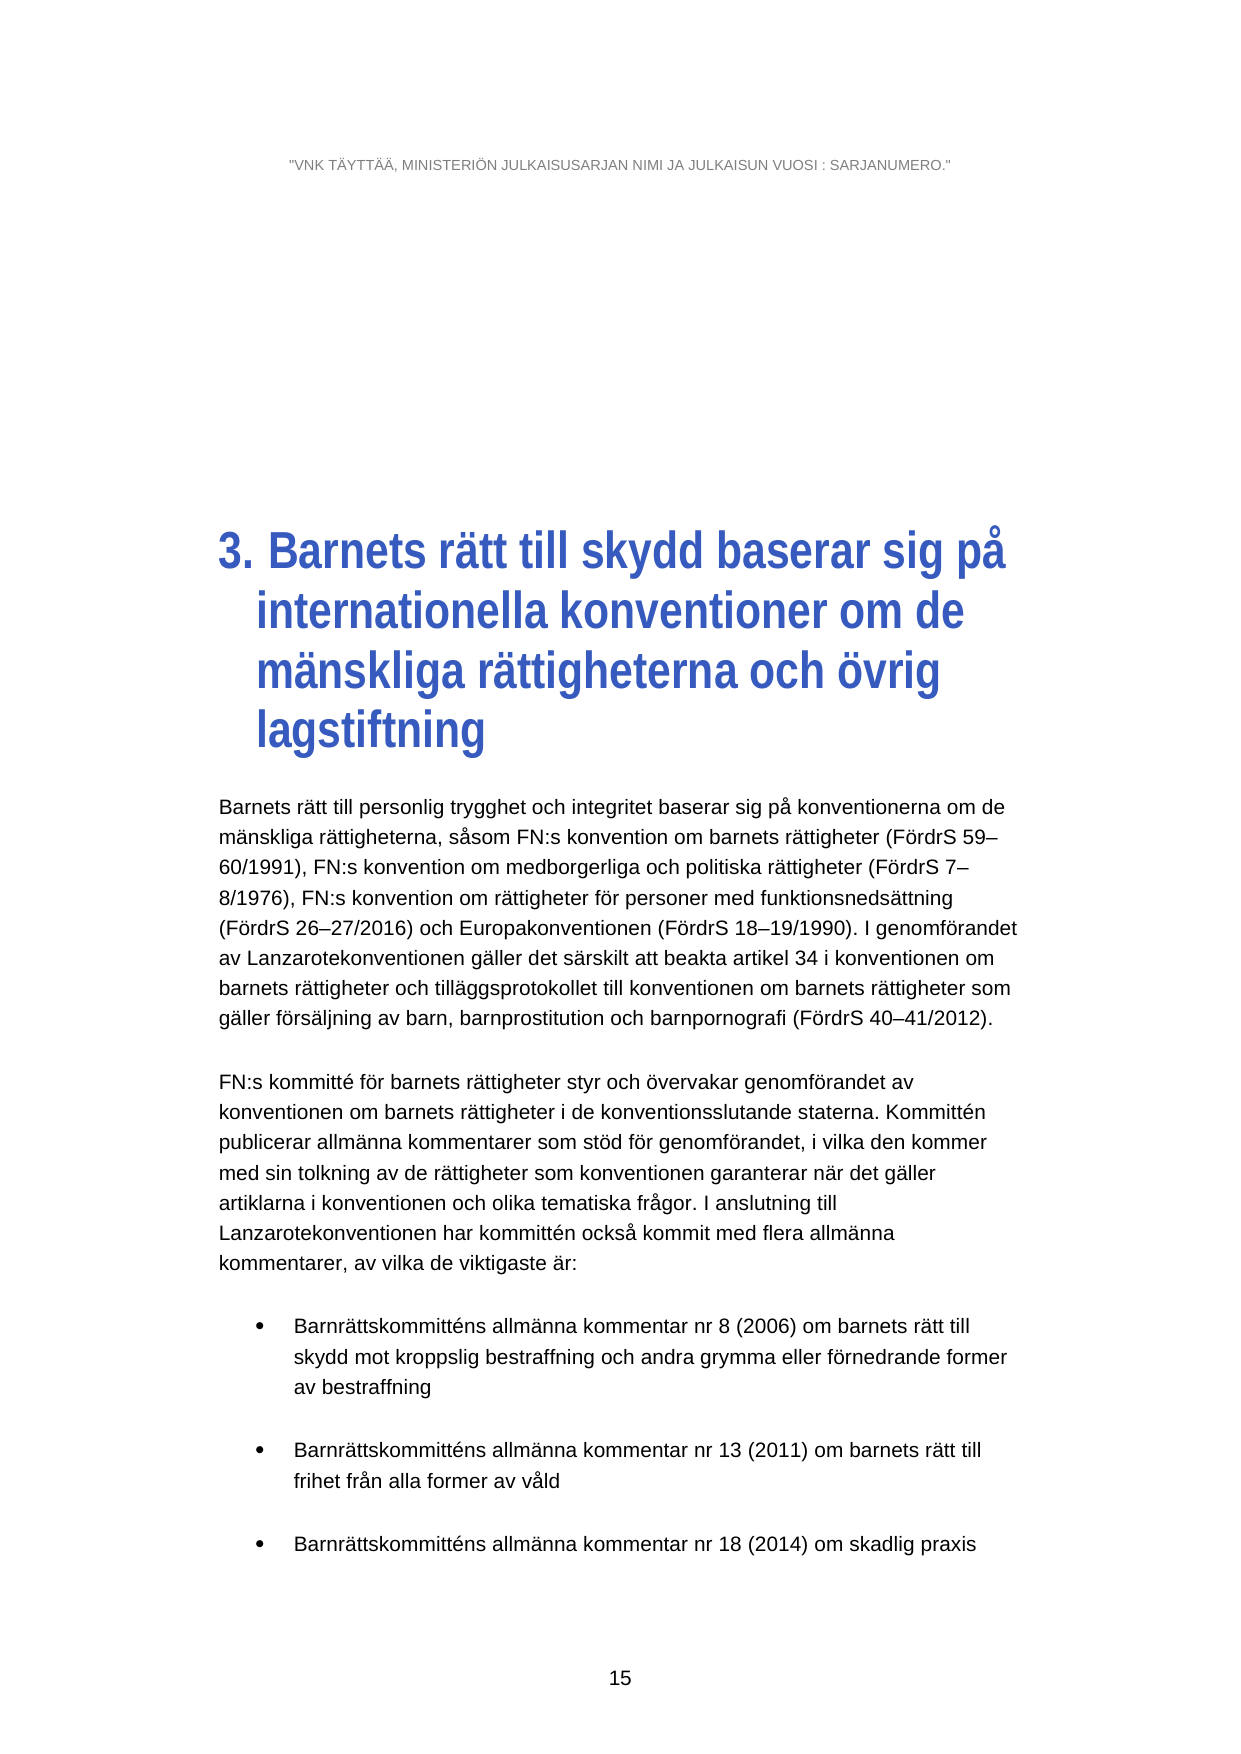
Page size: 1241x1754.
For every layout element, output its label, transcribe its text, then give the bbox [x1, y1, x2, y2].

list Barnrättskommitténs allmänna kommentar nr 18 (2014) om skadlig praxis [256, 1526, 1022, 1556]
text FN:s kommitté för barnets rättigheter styr och övervakar genomförandet av konventionen om barnets rättigheter i de konventionsslutande staterna. Kommittén publicerar allmänna kommentarer som stöd för genomförandet, i vilka den kommer med sin tolkning av de rättigheter som konventionen garanterar när det gäller artiklarna i konventionen och olika tematiska frågor. I anslutning till Lanzarotekonventionen har kommittén också kommit med flera allmänna kommentarer, av vilka de viktigaste är: [218, 1063, 1022, 1275]
text Barnets rätt till personlig trygghet och integritet baserar sig på konventionerna om de mänskliga rättigheterna, såsom FN:s konvention om barnets rättigheter (FördrS 59–60/1991), FN:s konvention om medborgerliga och politiska rättigheter (FördrS 7–8/1976), FN:s konvention om rättigheter för personer med funktionsnedsättning (FördrS 26–27/2016) och Europakonventionen (FördrS 18–19/1990). I genomförandet av Lanzarotekonventionen gäller det särskilt att beakta artikel 34 i konventionen om barnets rättigheter och tilläggsprotokollet till konventionen om barnets rättigheter som gäller försäljning av barn, barnprostitution och barnpornografi (FördrS 40–41/2012). [218, 788, 1022, 1030]
list Barnrättskommitténs allmänna kommentar nr 8 (2006) om barnets rätt till skydd mot kroppslig bestraffning och andra grymma eller förnedrande former av bestraffning [256, 1308, 1022, 1399]
subtitle Barnets rätt till skydd baserar sig på internationella konventioner om de mänskliga rättigheterna och övrig lagstiftning [218, 520, 1022, 759]
list Barnrättskommitténs allmänna kommentar nr 13 (2011) om barnets rätt till frihet från alla former av våld [256, 1432, 1022, 1493]
